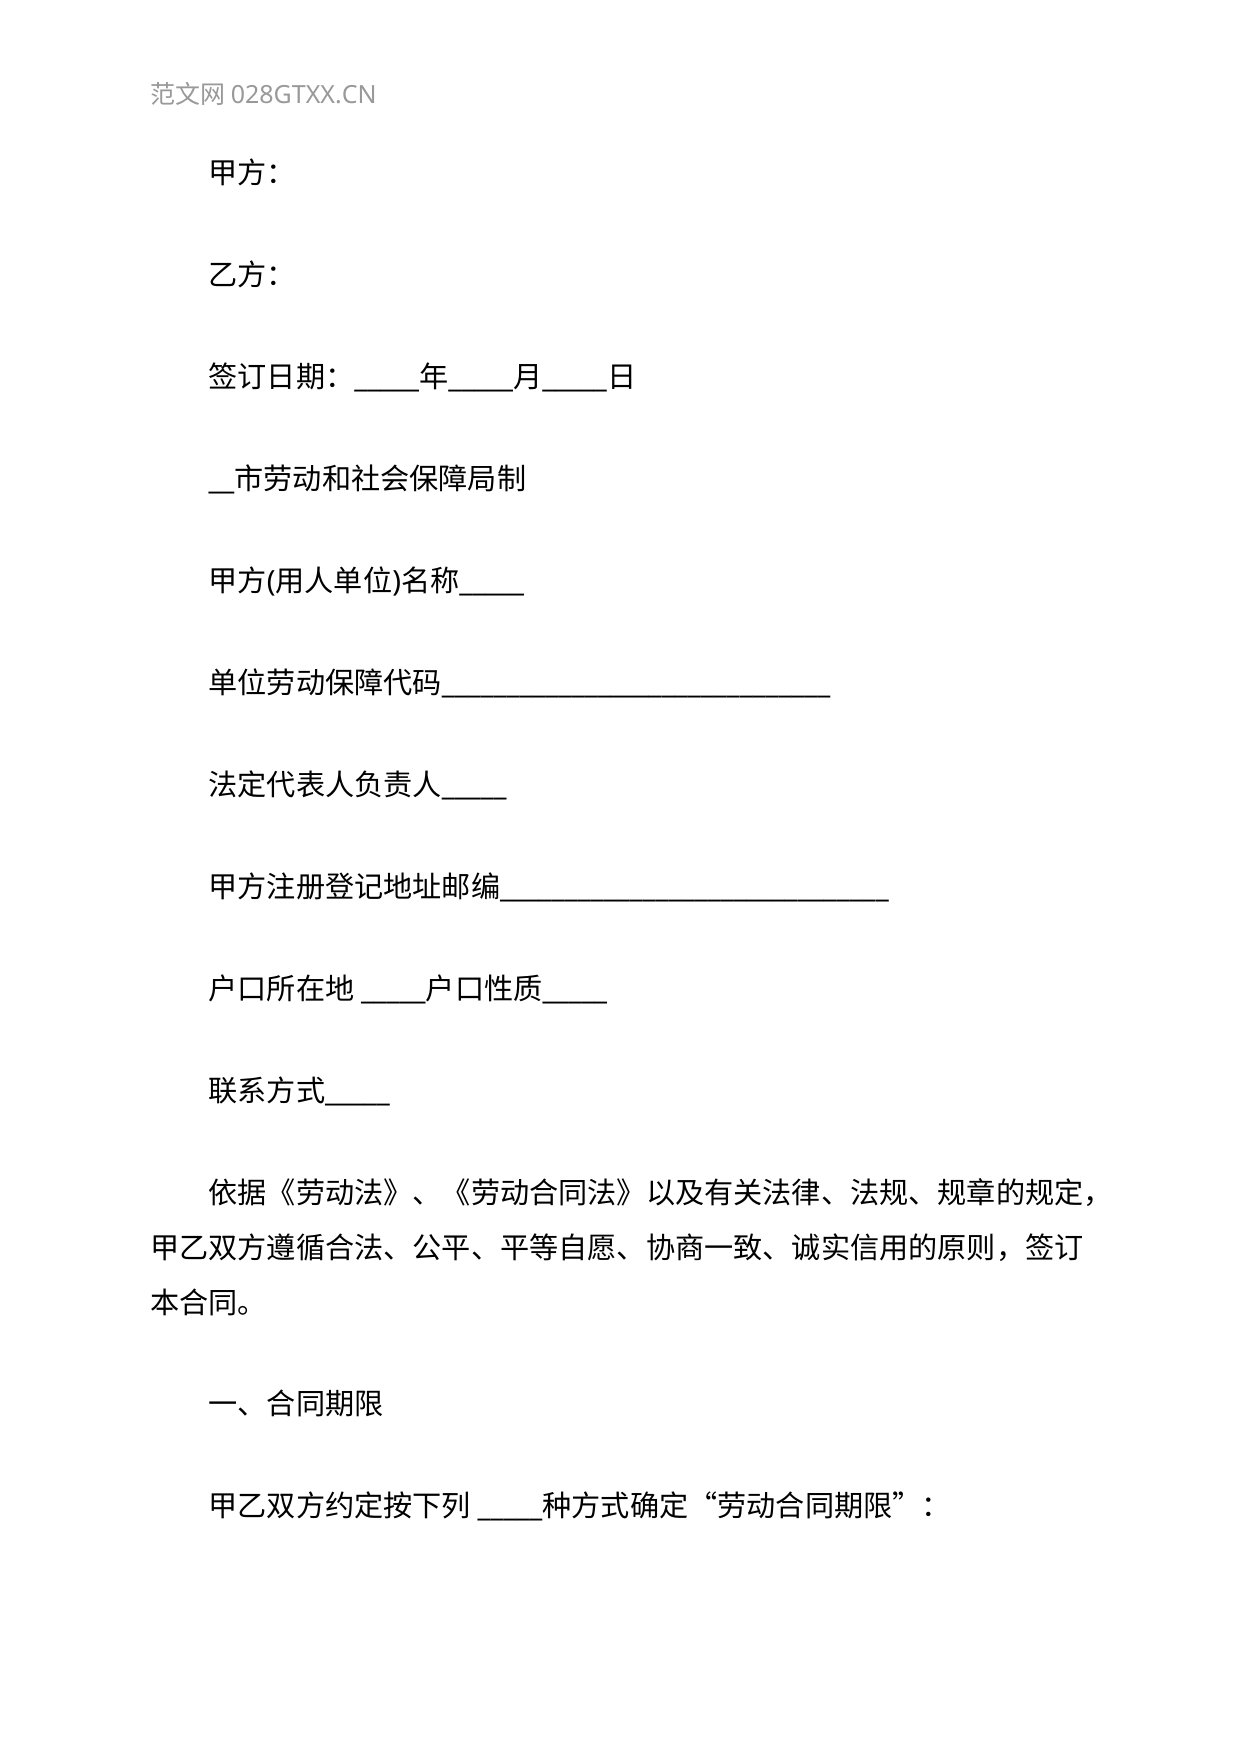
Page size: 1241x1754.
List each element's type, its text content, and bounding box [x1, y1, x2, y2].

text 签订日期：_____年_____月_____日 [150, 353, 1090, 396]
text 乙方： [150, 252, 1090, 294]
text 依据《劳动法》、《劳动合同法》以及有关法律、法规、规章的规定，甲乙双方遵循合法、公平、平等自愿、协商一致、诚实信用的原则，签订本合同。 [150, 1169, 1090, 1321]
text 甲方： [150, 150, 1090, 192]
text 甲乙双方约定按下列 _____种方式确定“劳动合同期限”： [150, 1483, 1090, 1525]
text 户口所在地 _____户口性质_____ [150, 965, 1090, 1008]
text 法定代表人负责人_____ [150, 761, 1090, 804]
text 甲方(用人单位)名称_____ [150, 557, 1090, 600]
text __市劳动和社会保障局制 [150, 456, 1090, 498]
text 一、合同期限 [150, 1381, 1090, 1423]
text 甲方注册登记地址邮编______________________________ [150, 863, 1090, 906]
text 单位劳动保障代码______________________________ [150, 659, 1090, 702]
text 联系方式_____ [150, 1067, 1090, 1110]
